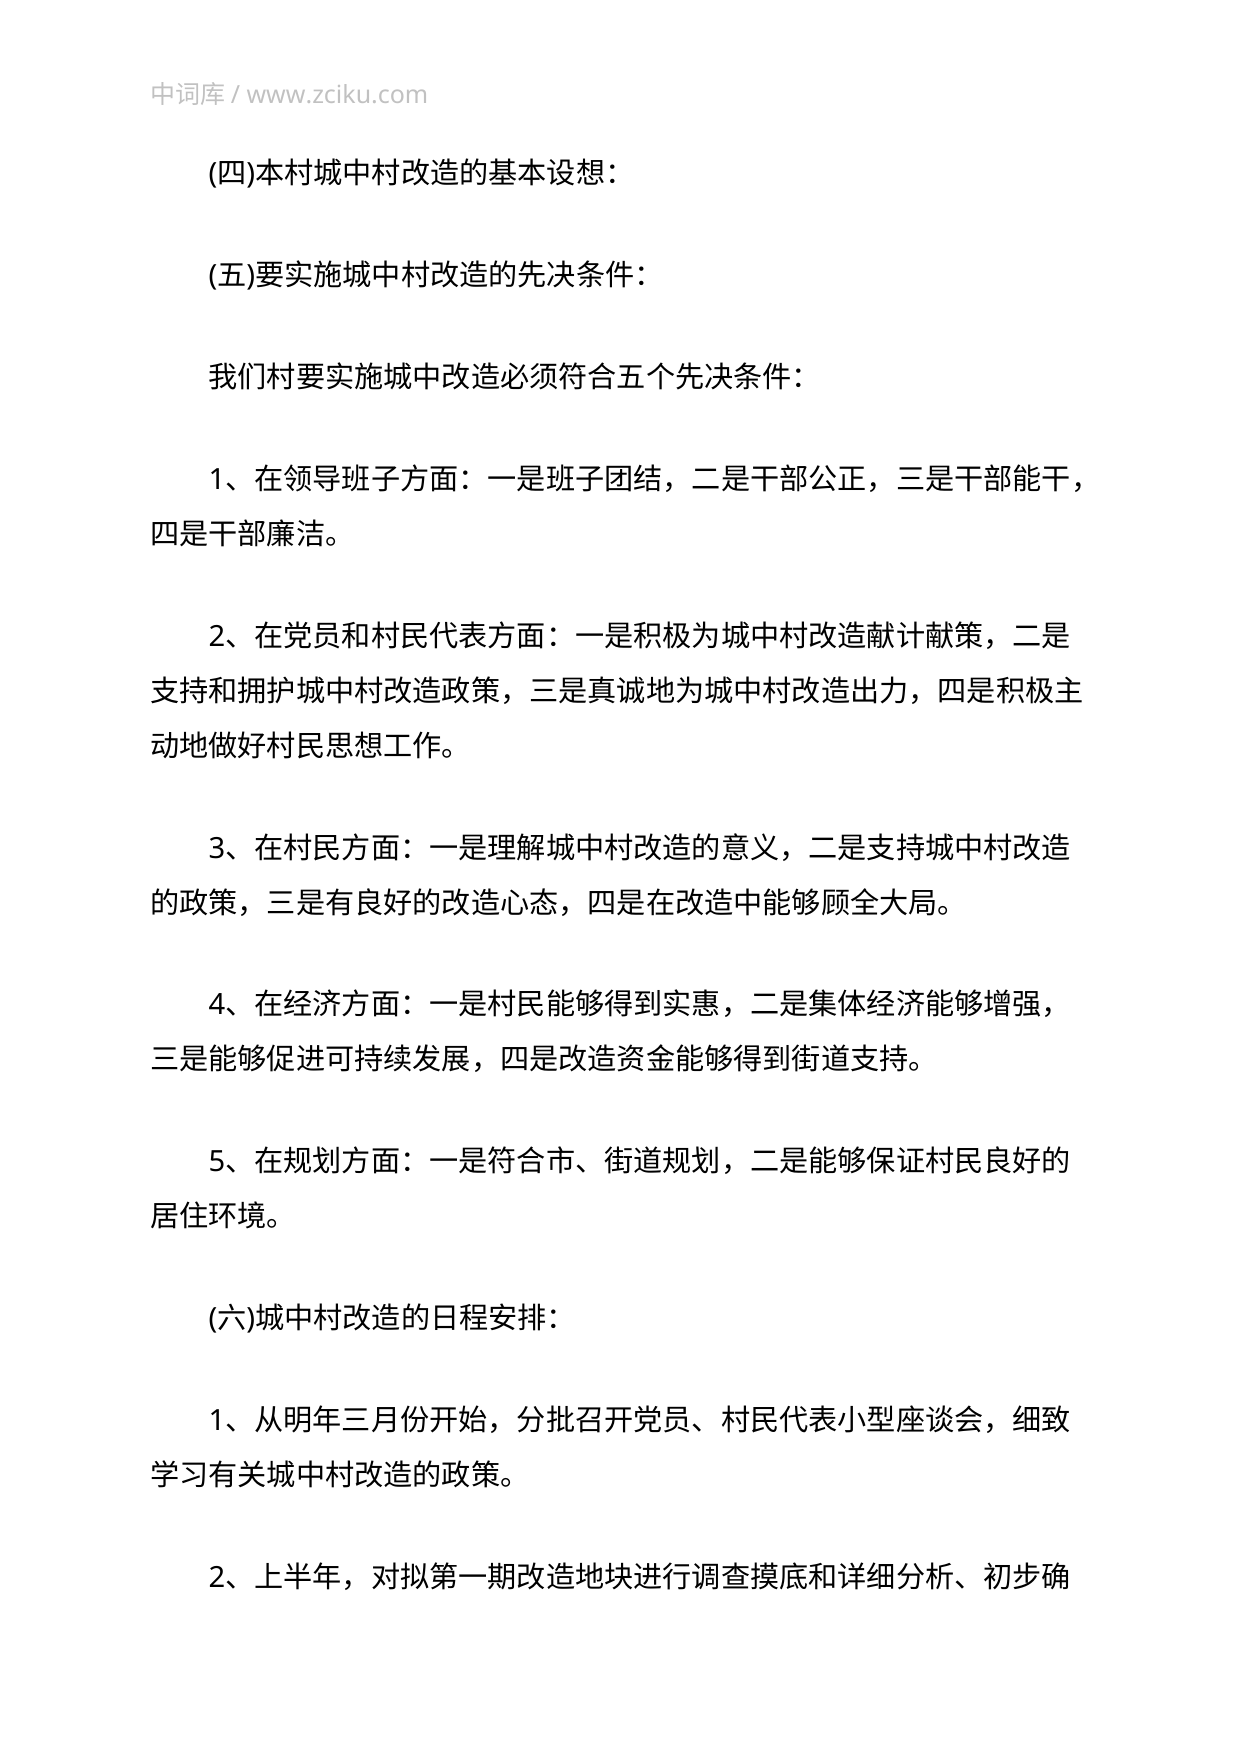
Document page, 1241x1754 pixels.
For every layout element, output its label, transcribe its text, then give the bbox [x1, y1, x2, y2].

text 我们村要实施城中改造必须符合五个先决条件： [150, 354, 1090, 396]
text 1、从明年三月份开始，分批召开党员、村民代表小型座谈会，细致学习有关城中村改造的政策。 [150, 1396, 1090, 1494]
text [150, 1553, 1090, 1596]
text (四)本村城中村改造的基本设想： [150, 150, 1090, 192]
text (五)要实施城中村改造的先决条件： [150, 252, 1090, 294]
text 2、在党员和村民代表方面：一是积极为城中村改造献计献策，二是支持和拥护城中村改造政策，三是真诚地为城中村改造出力，四是积极主动地做好村民思想工作。 [150, 612, 1090, 765]
text (六)城中村改造的日程安排： [150, 1294, 1090, 1337]
text 1、在领导班子方面：一是班子团结，二是干部公正，三是干部能干，四是干部廉洁。 [150, 456, 1090, 553]
text 3、在村民方面：一是理解城中村改造的意义，二是支持城中村改造的政策，三是有良好的改造心态，四是在改造中能够顾全大局。 [150, 824, 1090, 921]
text 4、在经济方面：一是村民能够得到实惠，二是集体经济能够增强，三是能够促进可持续发展，四是改造资金能够得到街道支持。 [150, 981, 1090, 1078]
text 5、在规划方面：一是符合市、街道规划，二是能够保证村民良好的居住环境。 [150, 1138, 1090, 1235]
